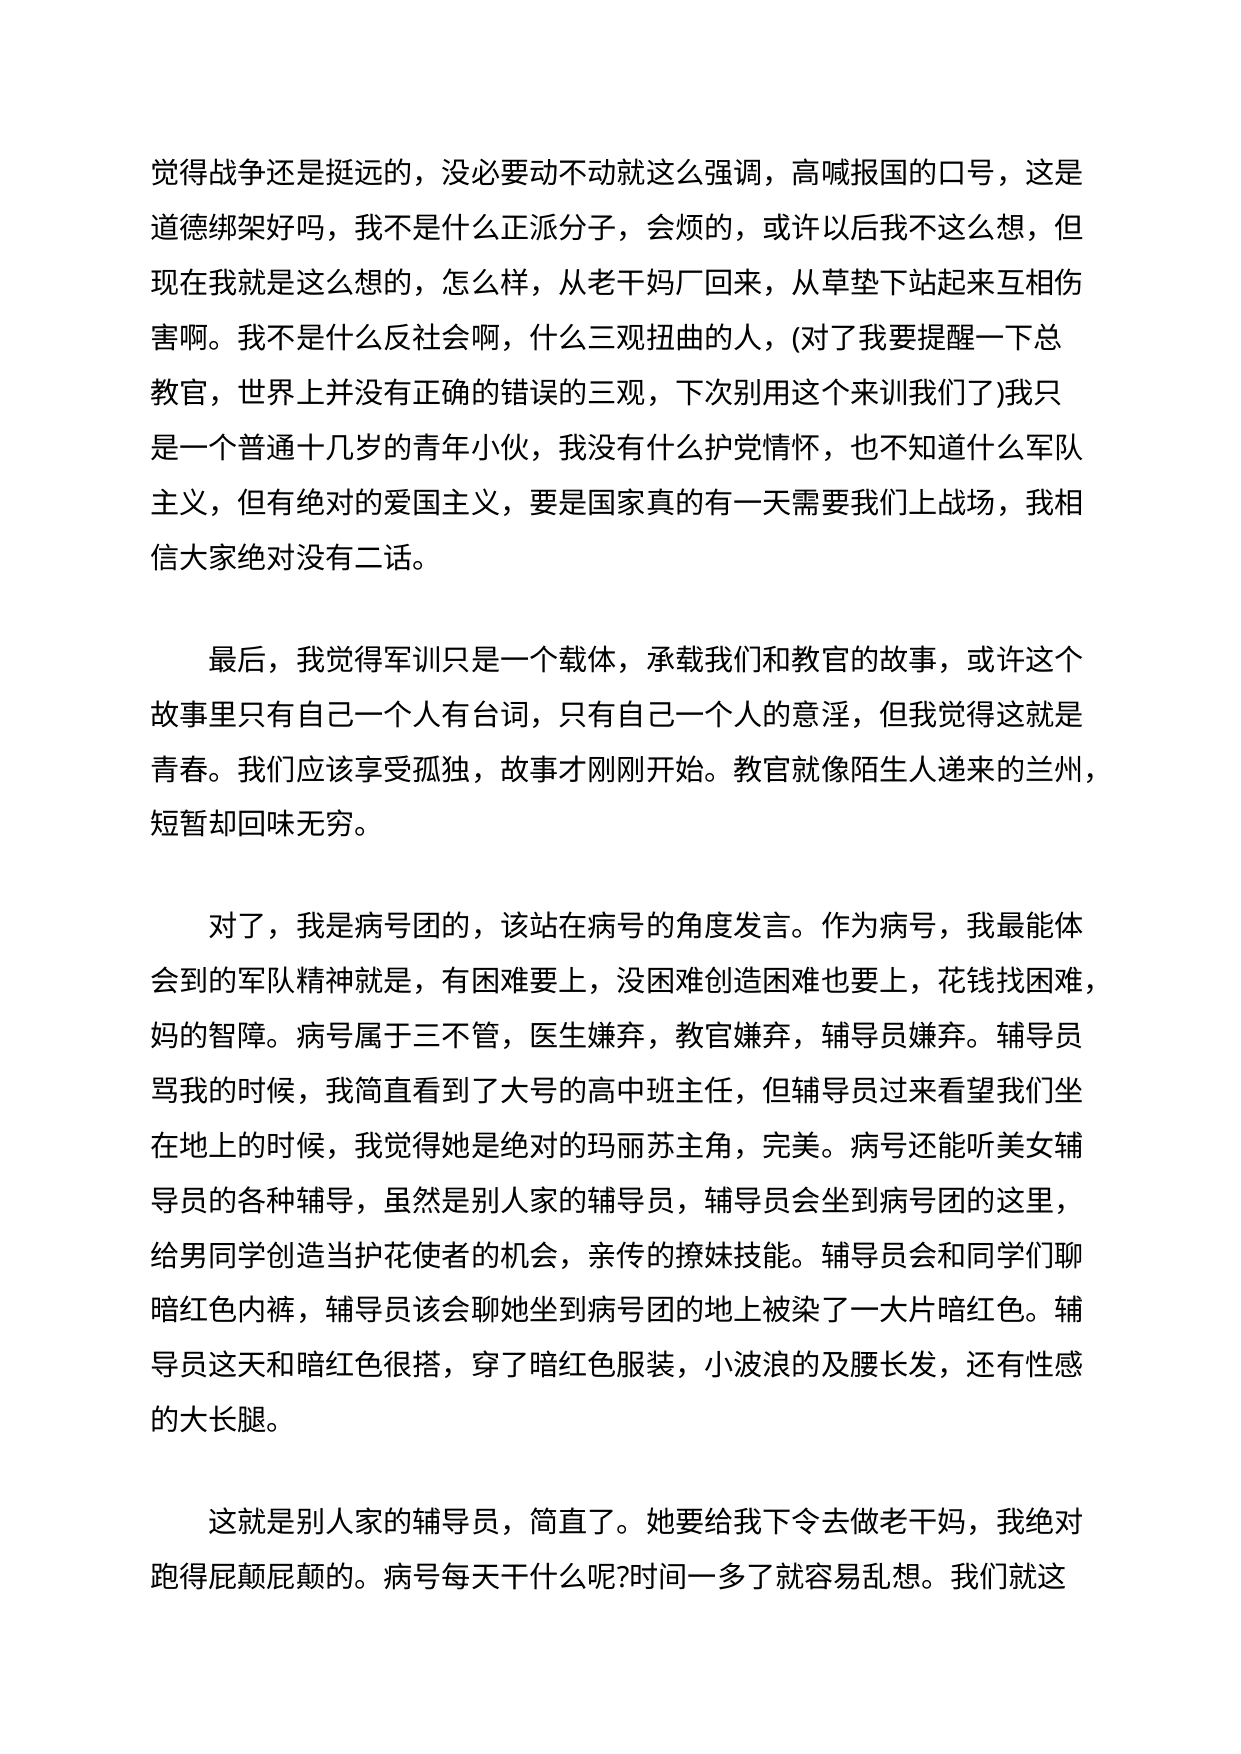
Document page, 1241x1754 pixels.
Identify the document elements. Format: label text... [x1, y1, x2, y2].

text 对了，我是病号团的，该站在病号的角度发言。作为病号，我最能体会到的军队精神就是，有困难要上，没困难创造困难也要上，花钱找困难，妈的智障。病号属于三不管，医生嫌弃，教官嫌弃，辅导员嫌弃。辅导员骂我的时候，我简直看到了大号的高中班主任，但辅导员过来看望我们坐在地上的时候，我觉得她是绝对的玛丽苏主角，完美。病号还能听美女辅导员的各种辅导，虽然是别人家的辅导员，辅导员会坐到病号团的这里，给男同学创造当护花使者的机会，亲传的撩妹技能。辅导员会和同学们聊暗红色内裤，辅导员该会聊她坐到病号团的地上被染了一大片暗红色。辅导员这天和暗红色很搭，穿了暗红色服装，小波浪的及腰长发，还有性感的大长腿。 [150, 903, 1090, 1439]
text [150, 150, 1090, 577]
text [150, 1498, 1090, 1596]
text 最后，我觉得军训只是一个载体，承载我们和教官的故事，或许这个故事里只有自己一个人有台词，只有自己一个人的意淫，但我觉得这就是青春。我们应该享受孤独，故事才刚刚开始。教官就像陌生人递来的兰州，短暂却回味无穷。 [150, 636, 1090, 843]
